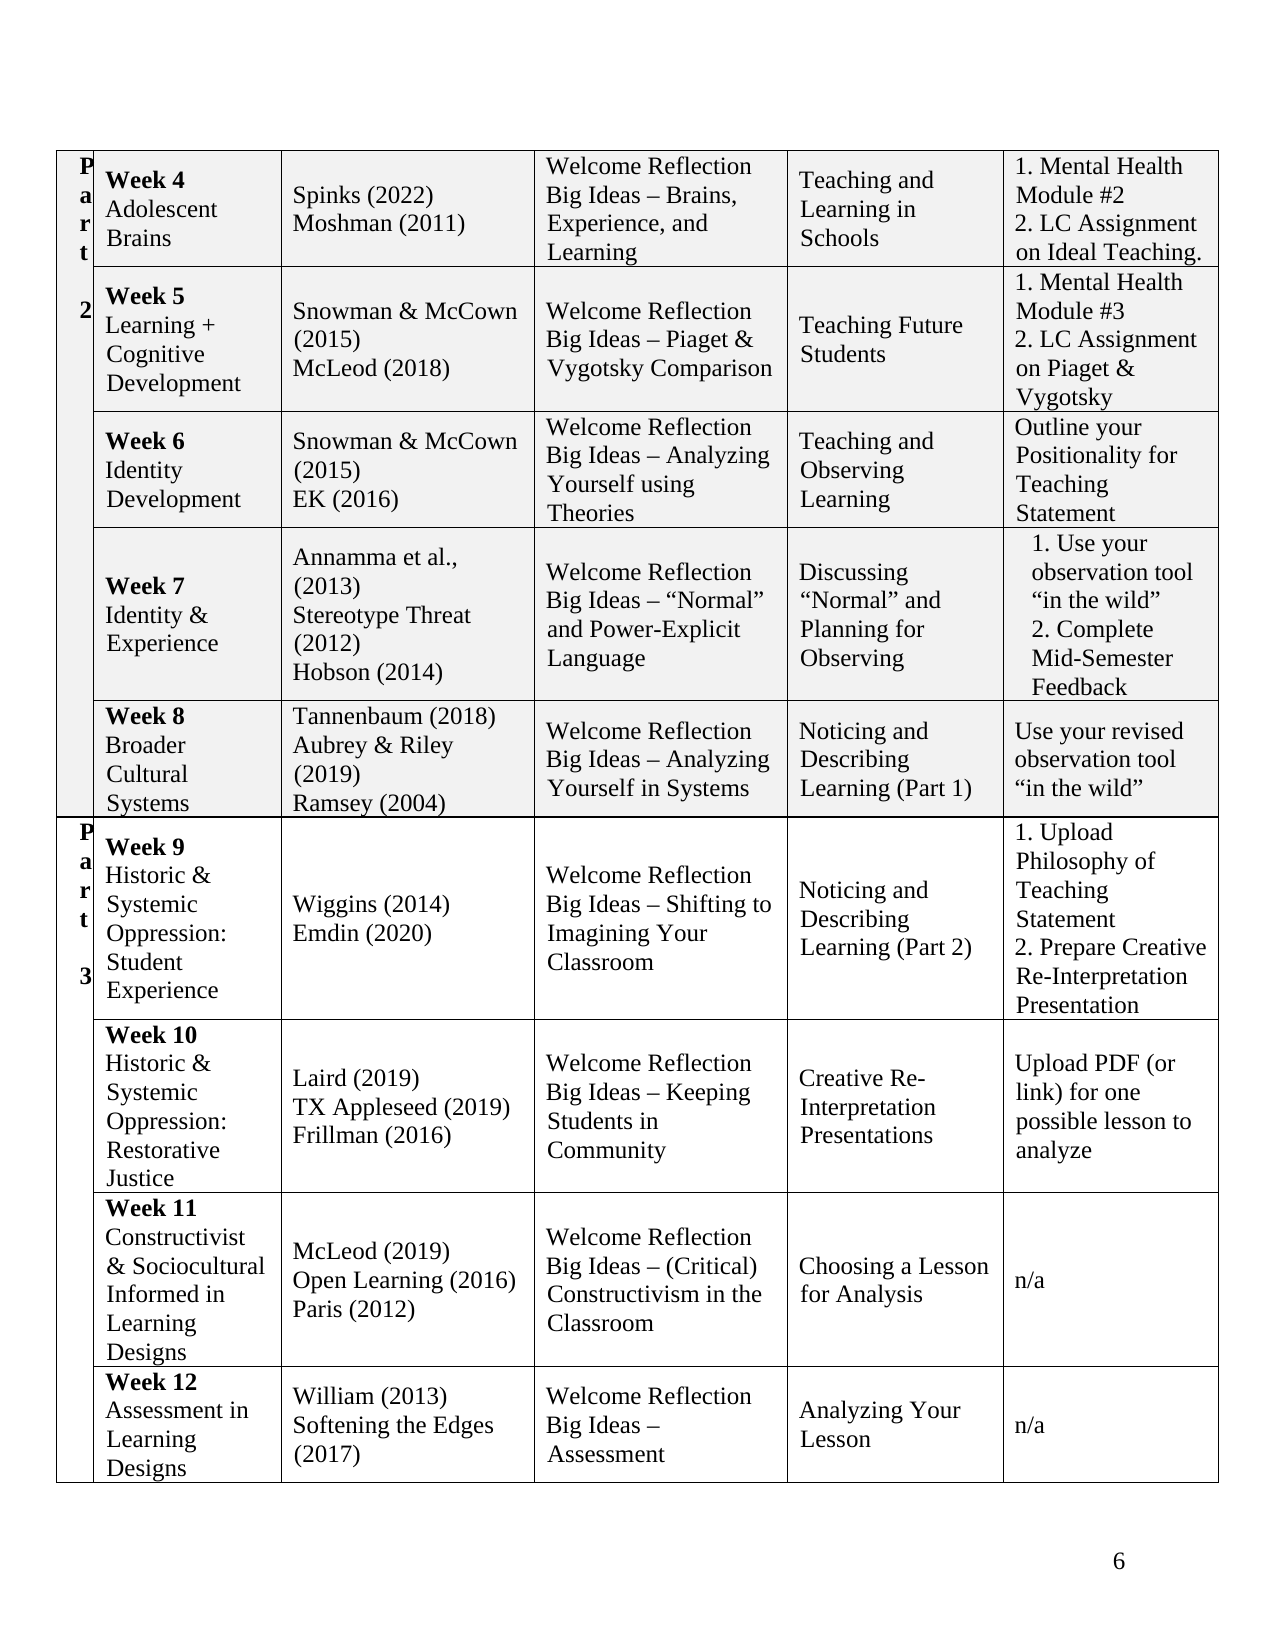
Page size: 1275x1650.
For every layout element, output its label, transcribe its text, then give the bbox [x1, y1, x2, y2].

table_cell Week 6 Identity Development [94, 412, 281, 527]
table_cell Noticing and Describing Learning (Part 1) [788, 701, 1003, 816]
table_cell n/a [1004, 1367, 1218, 1482]
table_cell Week 8 Broader Cultural Systems [94, 701, 281, 816]
table_cell Week 4 Adolescent Brains [94, 151, 281, 266]
table_cell Use your revised observation tool “in the wild” [1004, 701, 1218, 816]
table_cell Analyzing Your Lesson [788, 1367, 1003, 1482]
table_cell Part 3 [57, 818, 93, 1482]
table_cell Week 5 Learning + Cognitive Development [94, 267, 281, 411]
table_cell n/a [1004, 1193, 1218, 1366]
table_cell Week 11 Constructivist & Sociocultural Informed in Learning Designs [94, 1193, 281, 1366]
table_cell Welcome Reflection Big Ideas – Shifting to Imagining Your Classroom [535, 818, 787, 1019]
table_cell Snowman & McCown (2015) McLeod (2018) [282, 267, 534, 411]
table_cell Discussing “Normal” and Planning for Observing [788, 528, 1003, 700]
table_cell Welcome Reflection Big Ideas – “Normal” and Power-Explicit Language [535, 528, 787, 700]
table_cell Welcome Reflection Big Ideas – (Critical) Constructivism in the Classroom [535, 1193, 787, 1366]
table_cell Outline your Positionality for Teaching Statement [1004, 412, 1218, 527]
table_cell William (2013) Softening the Edges (2017) [282, 1367, 534, 1482]
table_cell Part 2 [57, 151, 93, 816]
table_cell Teaching Future Students [788, 267, 1003, 411]
table_cell Tannenbaum (2018) Aubrey & Riley (2019) Ramsey (2004) [282, 701, 534, 816]
table_cell Week 7 Identity & Experience [94, 528, 281, 700]
table_cell Welcome Reflection Big Ideas – Piaget & Vygotsky Comparison [535, 267, 787, 411]
table_cell Spinks (2022) Moshman (2011) [282, 151, 534, 266]
table_cell Teaching and Observing Learning [788, 412, 1003, 527]
table_cell Wiggins (2014) Emdin (2020) [282, 818, 534, 1019]
table_cell McLeod (2019) Open Learning (2016) Paris (2012) [282, 1193, 534, 1366]
table_cell 1. Upload Philosophy of Teaching Statement 2. Prepare Creative Re-Interpretation Presentation [1004, 818, 1218, 1019]
table_cell Welcome Reflection Big Ideas – Analyzing Yourself in Systems [535, 701, 787, 816]
table_cell Welcome Reflection Big Ideas – Keeping Students in Community [535, 1020, 787, 1192]
table_cell Annamma et al., (2013) Stereotype Threat (2012) Hobson (2014) [282, 528, 534, 700]
table_cell Teaching and Learning in Schools [788, 151, 1003, 266]
table_cell 1. Mental Health Module #2 2. LC Assignment on Ideal Teaching. [1004, 151, 1218, 266]
table_cell Welcome Reflection Big Ideas – Analyzing Yourself using Theories [535, 412, 787, 527]
table_cell 1. Use your observation tool “in the wild” 2. Complete Mid-Semester Feedback [1004, 528, 1218, 700]
table_cell Snowman & McCown (2015) EK (2016) [282, 412, 534, 527]
table_cell Noticing and Describing Learning (Part 2) [788, 818, 1003, 1019]
table_cell Welcome Reflection Big Ideas – Assessment [535, 1367, 787, 1482]
table_cell Laird (2019) TX Appleseed (2019) Frillman (2016) [282, 1020, 534, 1192]
table_cell Welcome Reflection Big Ideas – Brains, Experience, and Learning [535, 151, 787, 266]
table_cell Creative Re-Interpretation Presentations [788, 1020, 1003, 1192]
table_cell Upload PDF (or link) for one possible lesson to analyze [1004, 1020, 1218, 1192]
table_cell 1. Mental Health Module #3 2. LC Assignment on Piaget & Vygotsky [1004, 267, 1218, 411]
table_cell Choosing a Lesson for Analysis [788, 1193, 1003, 1366]
table_cell Week 10 Historic & Systemic Oppression: Restorative Justice [94, 1020, 281, 1192]
table_cell Week 12 Assessment in Learning Designs [94, 1367, 281, 1482]
table_cell Week 9 Historic & Systemic Oppression: Student Experience [94, 818, 281, 1019]
